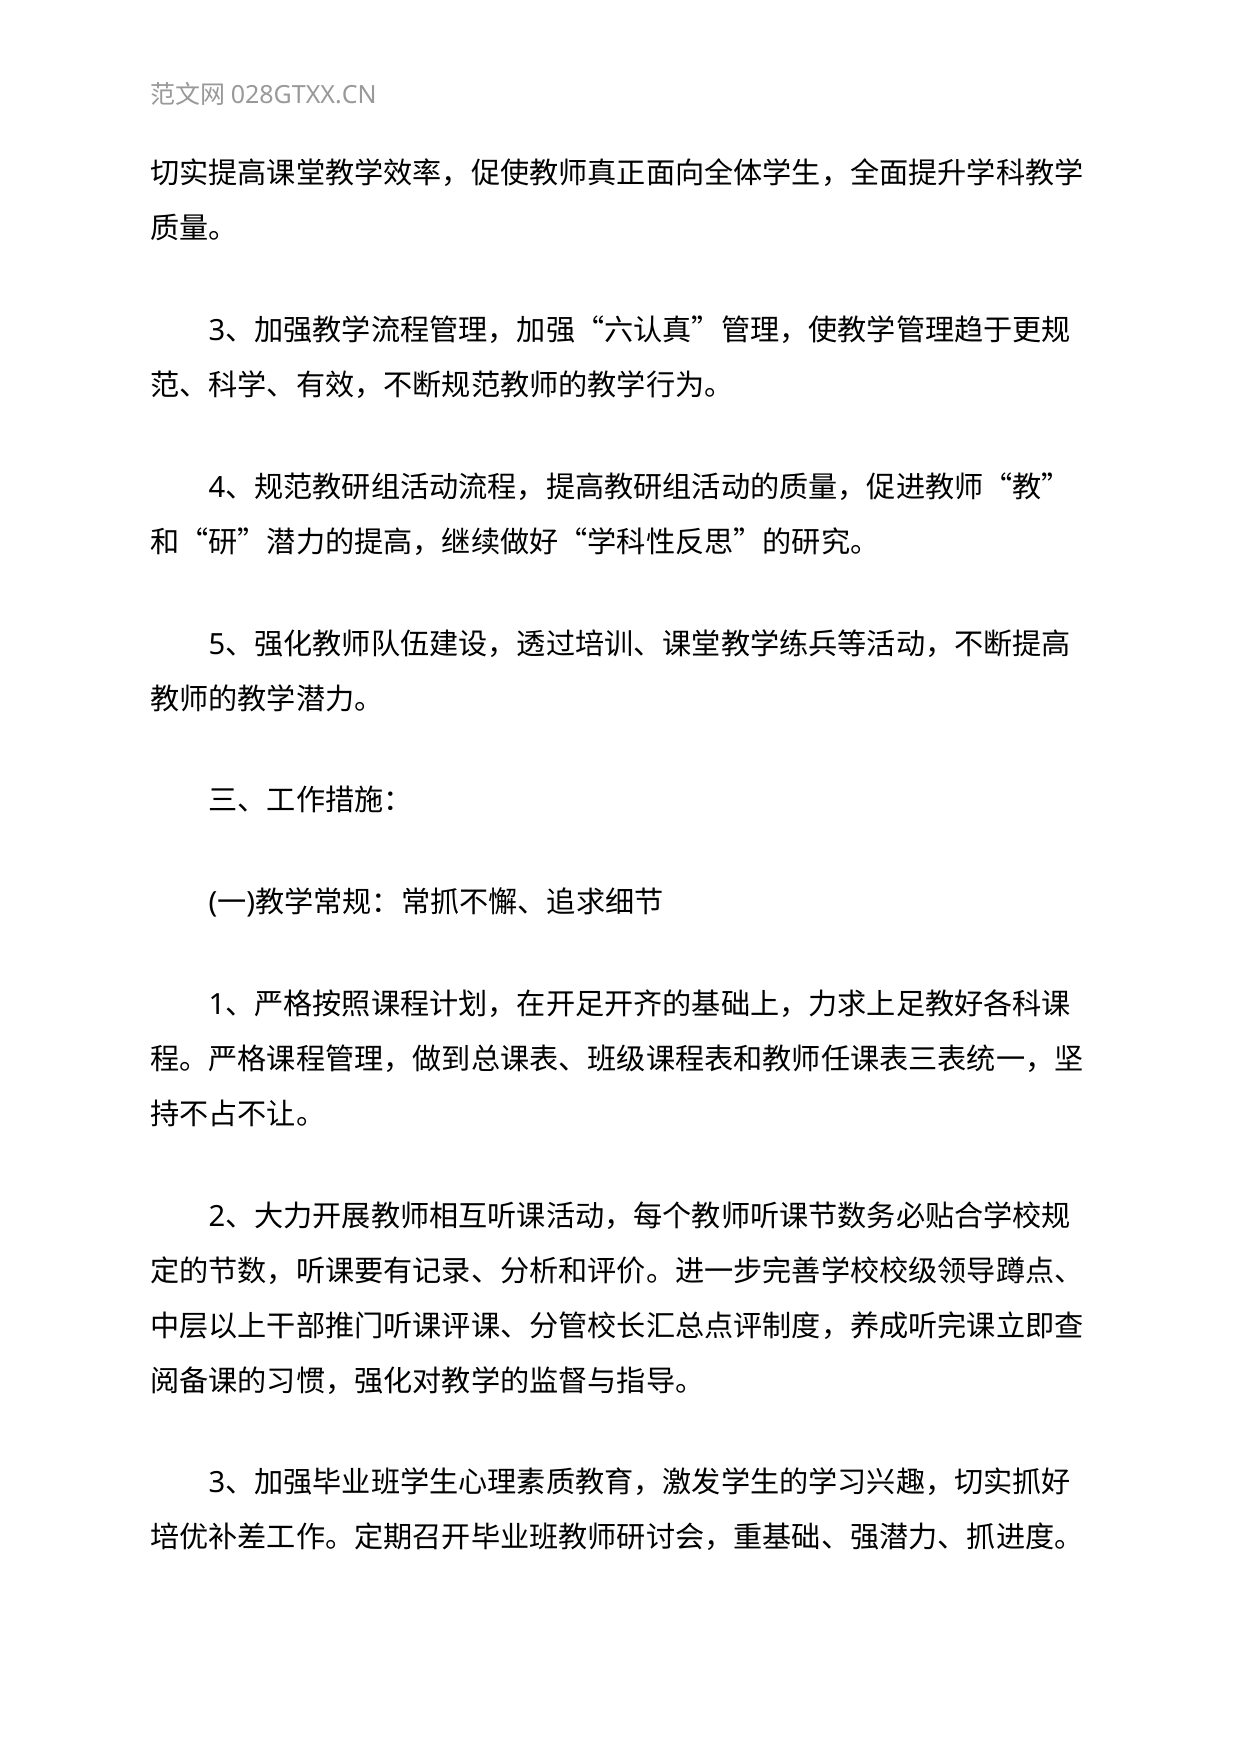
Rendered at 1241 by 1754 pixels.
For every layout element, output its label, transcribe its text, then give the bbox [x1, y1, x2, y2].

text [150, 1459, 1090, 1556]
text 4、规范教研组活动流程，提高教研组活动的质量，促进教师“教”和“研”潜力的提高，继续做好“学科性反思”的研究。 [150, 463, 1090, 561]
text 5、强化教师队伍建设，透过培训、课堂教学练兵等活动，不断提高教师的教学潜力。 [150, 620, 1090, 717]
text 三、工作措施： [150, 777, 1090, 819]
text (一)教学常规：常抓不懈、追求细节 [150, 879, 1090, 921]
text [150, 150, 1090, 247]
text 1、严格按照课程计划，在开足开齐的基础上，力求上足教好各科课程。严格课程管理，做到总课表、班级课程表和教师任课表三表统一，坚持不占不让。 [150, 981, 1090, 1133]
text 3、加强教学流程管理，加强“六认真”管理，使教学管理趋于更规范、科学、有效，不断规范教师的教学行为。 [150, 307, 1090, 404]
text 2、大力开展教师相互听课活动，每个教师听课节数务必贴合学校规定的节数，听课要有记录、分析和评价。进一步完善学校校级领导蹲点、中层以上干部推门听课评课、分管校长汇总点评制度，养成听完课立即查阅备课的习惯，强化对教学的监督与指导。 [150, 1192, 1090, 1399]
